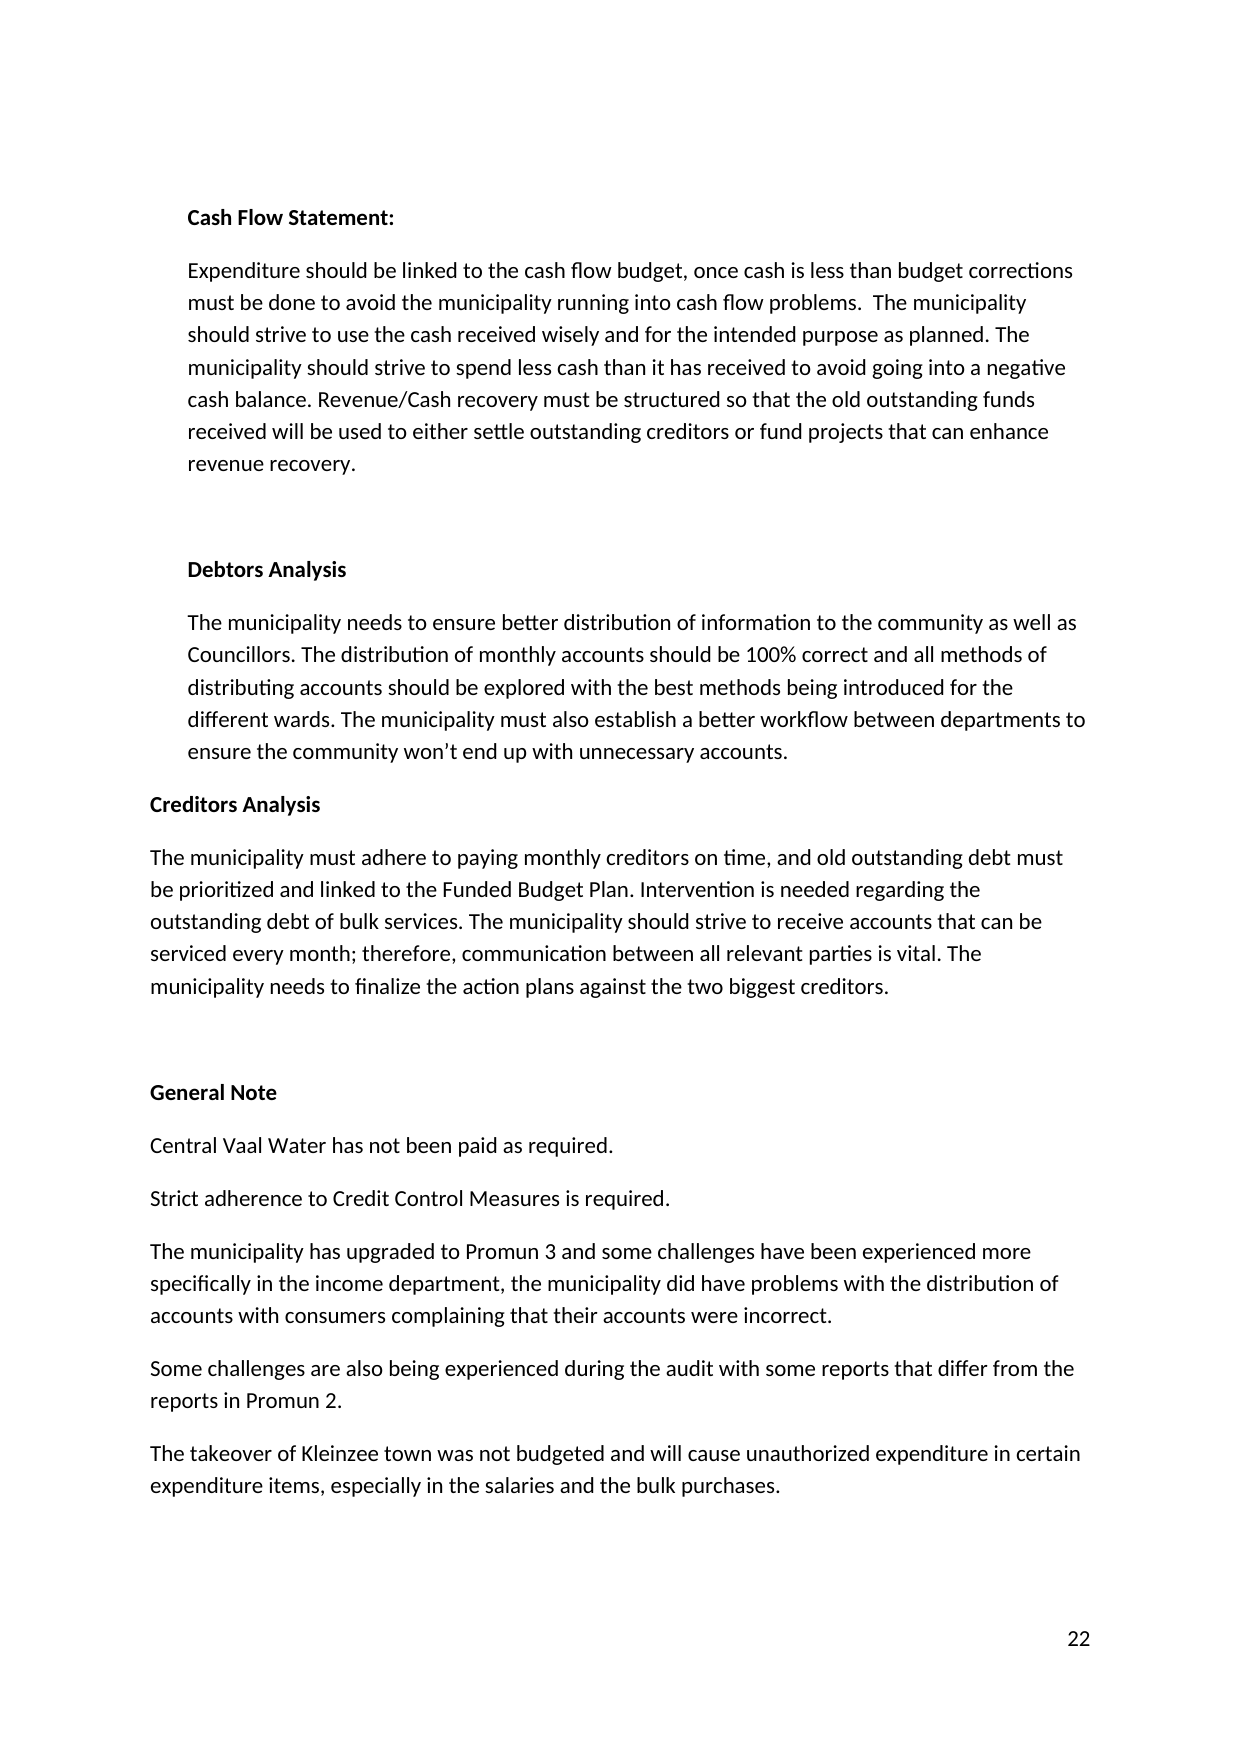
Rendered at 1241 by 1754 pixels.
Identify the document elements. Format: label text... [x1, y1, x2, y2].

text The municipality must adhere to paying monthly creditors on time, and old outstanding debt must be prioritized and linked to the Funded Budget Plan. Intervention is needed regarding the outstanding debt of bulk services. The municipality should strive to receive accounts that can be serviced every month; therefore, communication between all relevant parties is vital. The municipality needs to finalize the action plans against the two biggest creditors. [150, 843, 1090, 1000]
text Some challenges are also being experienced during the audit with some reports that differ from the reports in Promun 2. [150, 1354, 1090, 1414]
text The municipality has upgraded to Promun 3 and some challenges have been experienced more specifically in the income department, the municipality did have problems with the distribution of accounts with consumers complaining that their accounts were incorrect. [150, 1237, 1090, 1329]
text Cash Flow Statement: [187, 203, 1090, 231]
text Expenditure should be linked to the cash flow budget, once cash is less than budget corrections must be done to avoid the municipality running into cash flow problems. The municipality should strive to use the cash received wisely and for the intended purpose as planned. The municipality should strive to spend less cash than it has received to avoid going into a negative cash balance. Revenue/Cash recovery must be structured so that the old outstanding funds received will be used to either settle outstanding creditors or fund projects that can enhance revenue recovery. [187, 256, 1090, 477]
text The takeover of Kleinzee town was not budgeted and will cause unauthorized expenditure in certain expenditure items, especially in the salaries and the bulk purchases. [150, 1439, 1090, 1500]
text The municipality needs to ensure better distribution of information to the community as well as Councillors. The distribution of monthly accounts should be 100% correct and all methods of distributing accounts should be explored with the best methods being introduced for the different wards. The municipality must also establish a better workflow between departments to ensure the community won’t end up with unnecessary accounts. [187, 608, 1090, 765]
text Debtors Analysis [187, 555, 1090, 583]
text Central Vaal Water has not been paid as required. [150, 1131, 1090, 1159]
text General Note [150, 1078, 1090, 1106]
text Strict adherence to Credit Control Measures is required. [150, 1184, 1090, 1212]
text Creditors Analysis [150, 790, 1090, 818]
